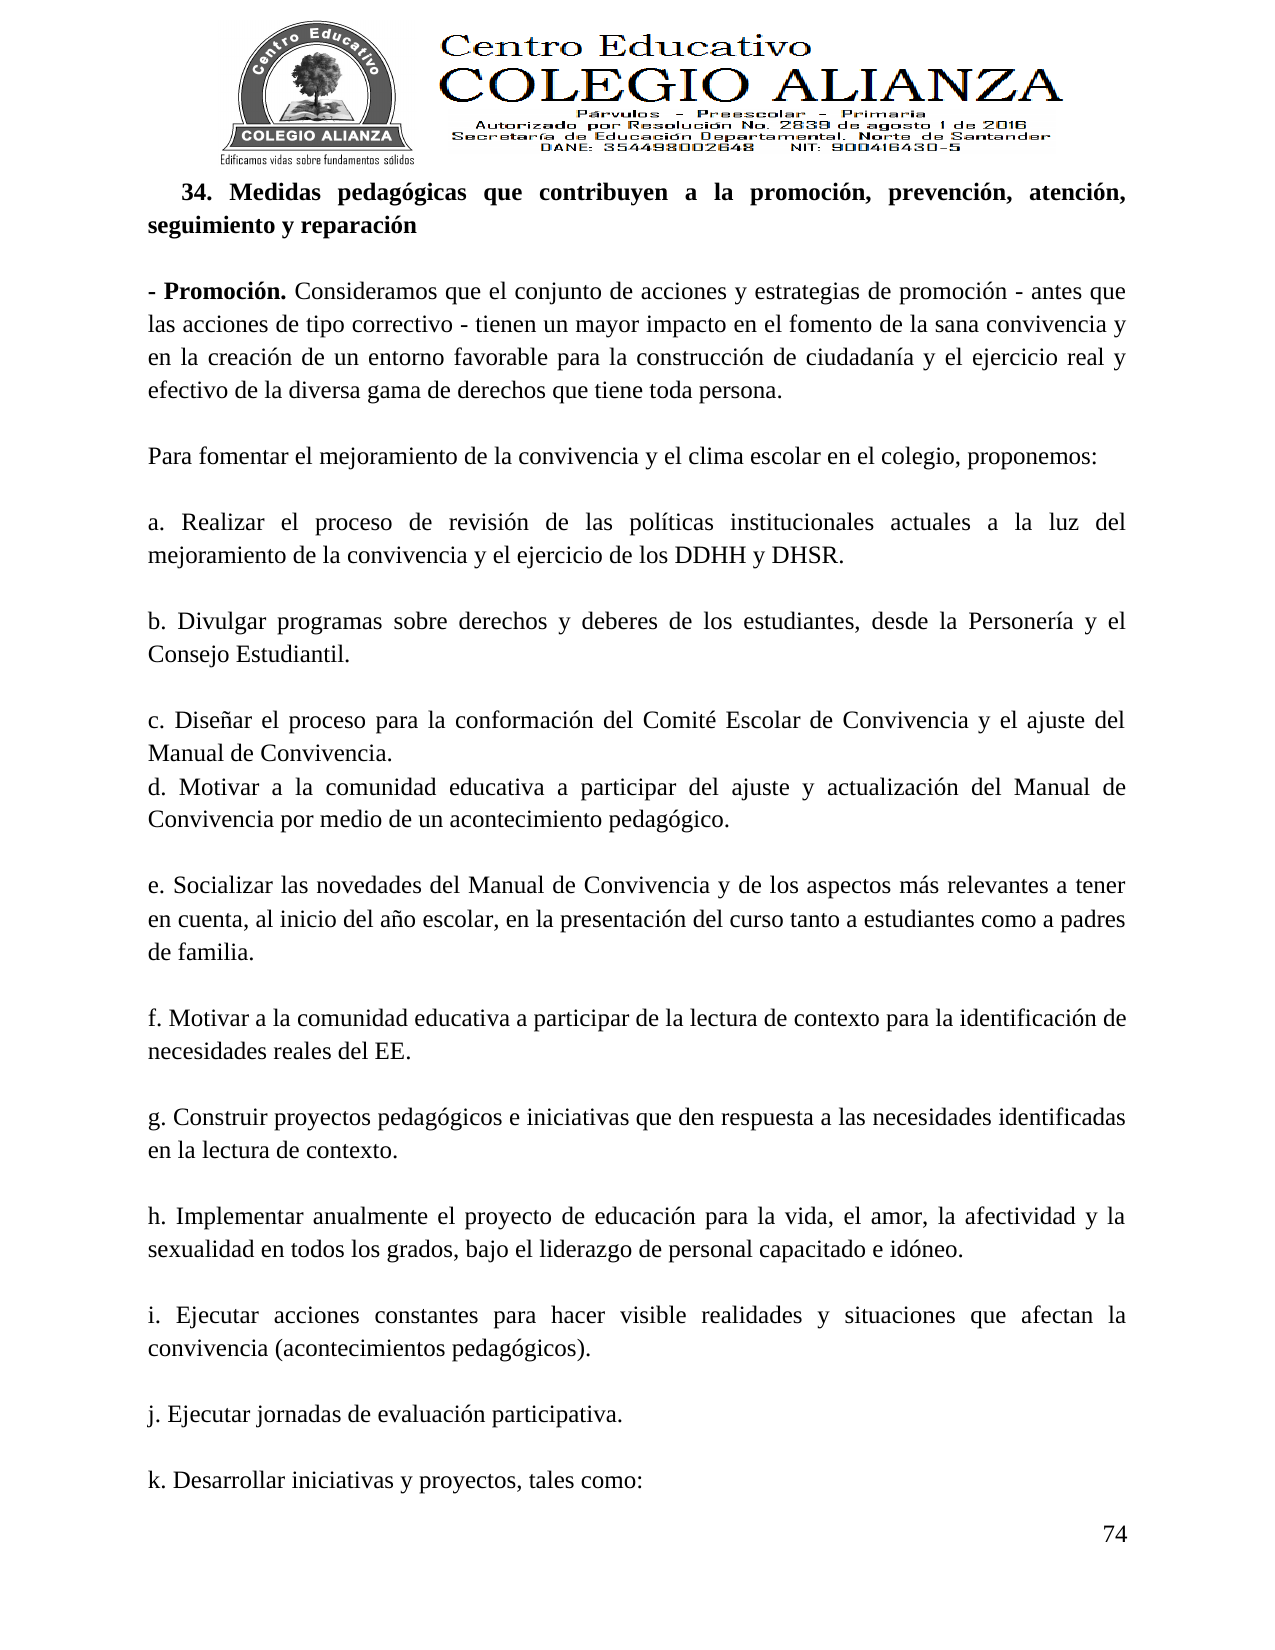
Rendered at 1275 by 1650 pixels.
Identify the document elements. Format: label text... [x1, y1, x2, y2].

text f. Motivar a la comunidad educativa a participar de la lectura de contexto para la identificación de necesidades reales del EE. [148, 1003, 1127, 1064]
text k. Desarrollar iniciativas y proyectos, tales como: [148, 1465, 1127, 1494]
text 34. Medidas pedagógicas que contribuyen a la promoción, prevención, atención, seguimiento y reparación [148, 177, 1127, 239]
text e. Socializar las novedades del Manual de Convivencia y de los aspectos más relevantes a tener en cuenta, al inicio del año escolar, en la presentación del curso tanto a estudiantes como a padres de familia. [148, 871, 1127, 965]
text g. Construir proyectos pedagógicos e iniciativas que den respuesta a las necesidades identificadas en la lectura de contexto. [148, 1102, 1127, 1163]
text i. Ejecutar acciones constantes para hacer visible realidades y situaciones que afectan la convivencia (acontecimientos pedagógicos). [148, 1300, 1127, 1362]
text d. Motivar a la comunidad educativa a participar del ajuste y actualización del Manual de Convivencia por medio de un acontecimiento pedagógico. [148, 772, 1127, 833]
text c. Diseñar el proceso para la conformación del Comité Escolar de Convivencia y el ajuste del Manual de Convivencia. [148, 706, 1127, 767]
picture [434, 28, 1069, 105]
text h. Implementar anualmente el proyecto de educación para la vida, el amor, la afectividad y la sexualidad en todos los grados, bajo el liderazgo de personal capacitado e idóneo. [148, 1201, 1127, 1263]
text - Promoción. Consideramos que el conjunto de acciones y estrategias de promoción - antes que las acciones de tipo correctivo - tienen un mayor impacto en el fomento de la sana convivencia y en la creación de un entorno favorable para la construcción de ciudadanía y el ejercicio real y efectivo de la diversa gama de derechos que tiene toda persona. [148, 276, 1127, 404]
text b. Divulgar programas sobre derechos y deberes de los estudiantes, desde la Personería y el Consejo Estudiantil. [148, 606, 1127, 668]
picture [448, 108, 1056, 154]
text Para fomentar el mejoramiento de la convivencia y el clima escolar en el colegio, proponemos: [148, 441, 1127, 470]
text a. Realizar el proceso de revisión de las políticas institucionales actuales a la luz del mejoramiento de la convivencia y el ejercicio de los DDHH y DHSR. [148, 507, 1127, 569]
text j. Ejecutar jornadas de evaluación participativa. [148, 1399, 1127, 1428]
